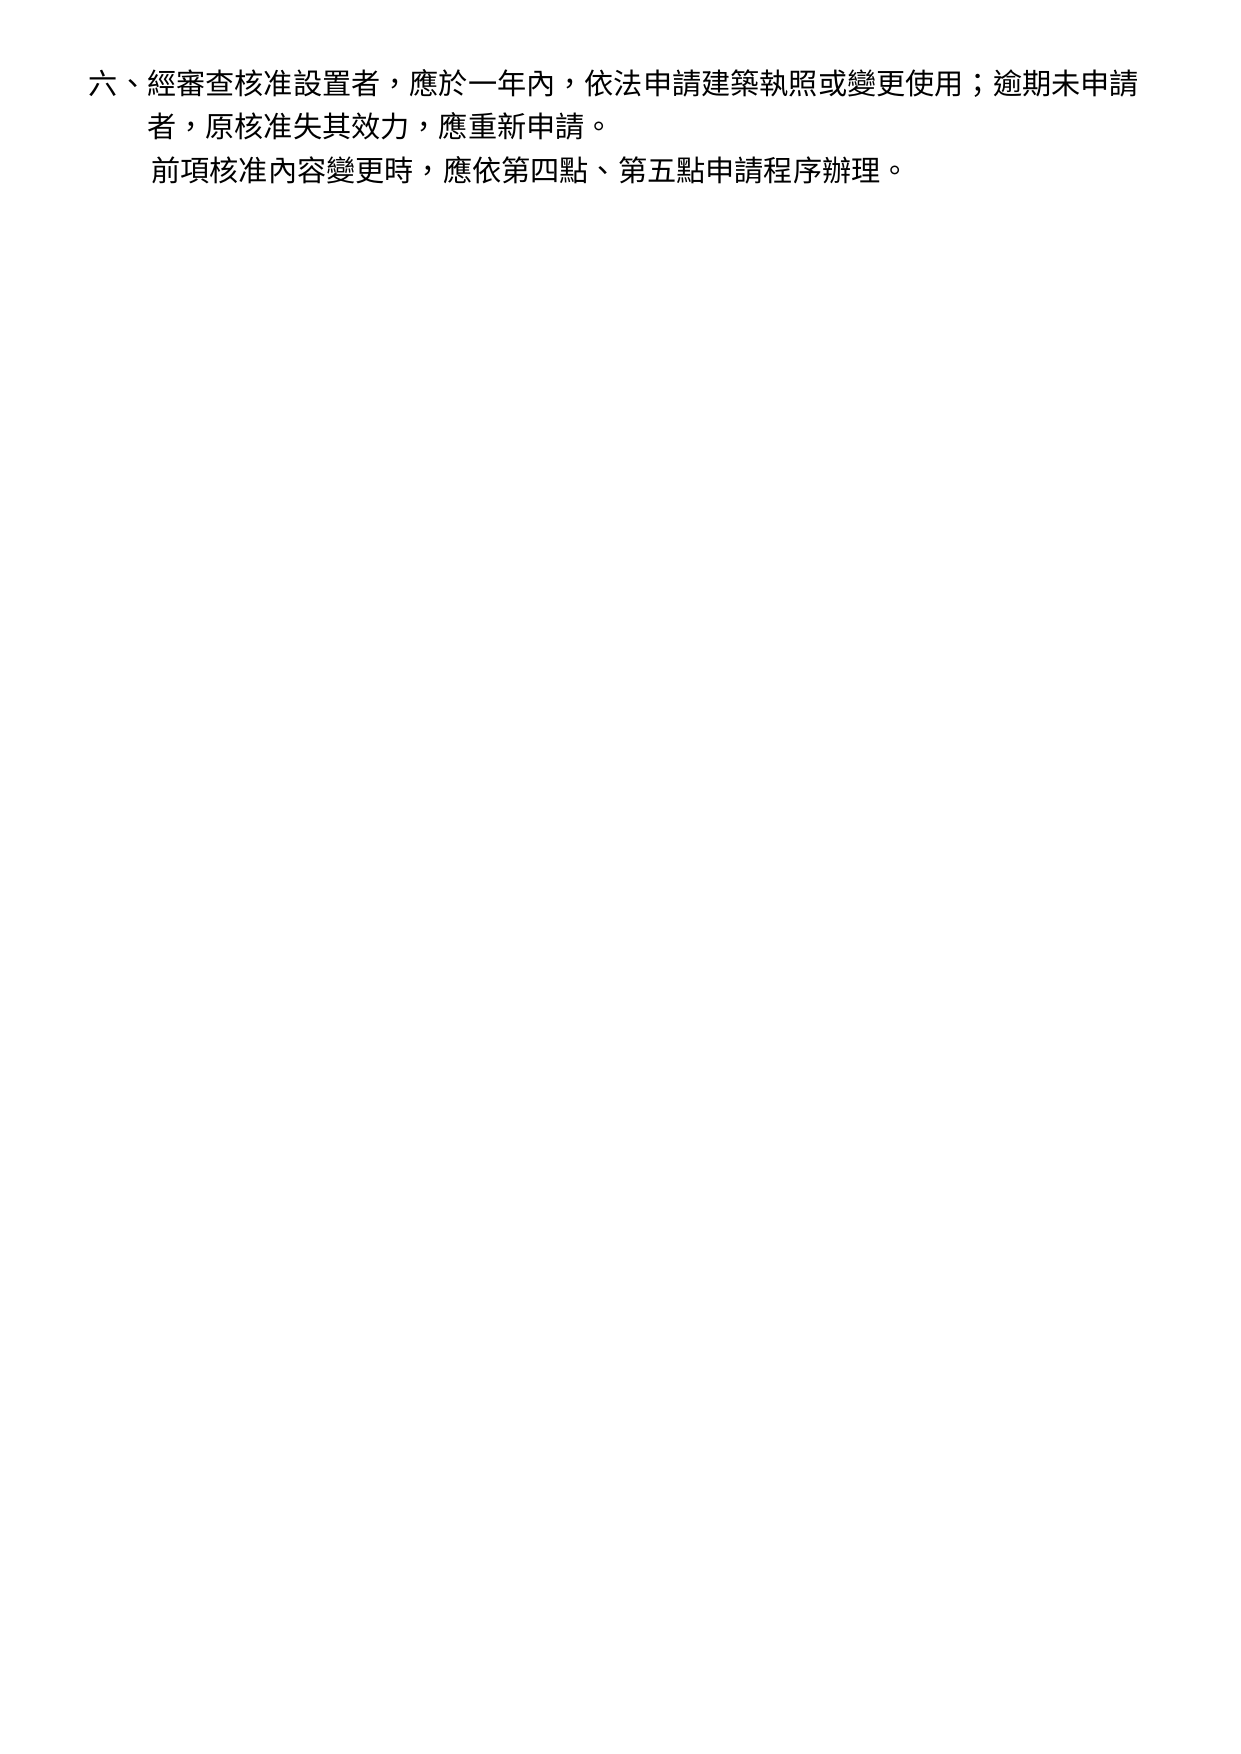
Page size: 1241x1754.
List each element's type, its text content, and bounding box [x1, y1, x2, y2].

text 前項核准內容變更時，應依第四點、第五點申請程序辦理。 [151, 147, 1152, 190]
text 六、經審查核准設置者，應於一年內，依法申請建築執照或變更使用；逾期未申請者，原核准失其效力，應重新申請。 [89, 59, 1152, 147]
